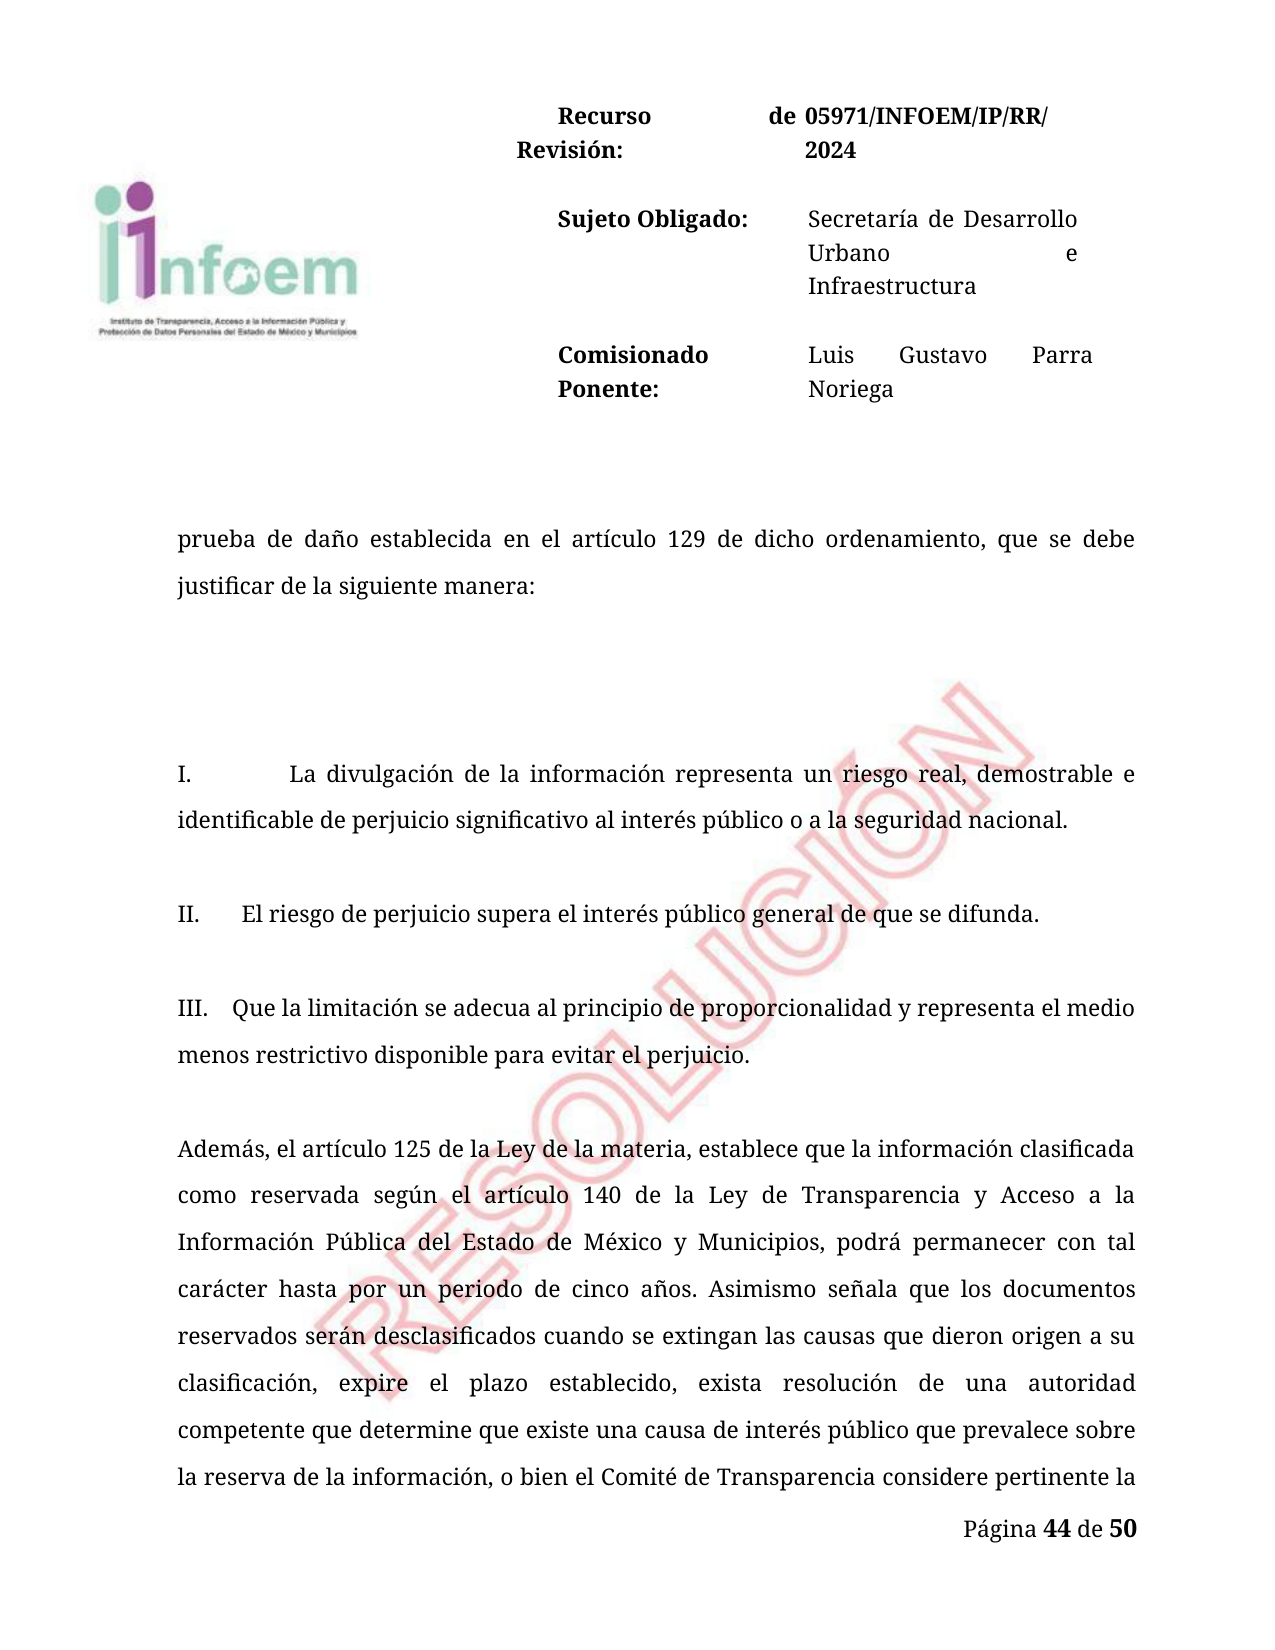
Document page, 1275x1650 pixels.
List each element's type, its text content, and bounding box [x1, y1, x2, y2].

picture [0, 116, 1275, 1650]
text III. Que la limitación se adecua al principio de proporcionalidad y representa el medio menos restrictivo disponible para evitar el perjuicio. [177, 992, 1137, 1070]
text I. La divulgación de la información representa un riesgo real, demostrable e identificable de perjuicio significativo al interés público o a la seguridad nacional. [177, 757, 1137, 836]
text Además, el artículo 125 de la Ley de la materia, establece que la información clasificada como reservada según el artículo 140 de la Ley de Transparencia y Acceso a la Información Pública del Estado de México y Municipios, podrá permanecer con tal carácter hasta por un periodo de cinco años. Asimismo señala que los documentos reservados serán desclasificados cuando se extingan las causas que dieron origen a su clasificación, expire el plazo establecido, exista resolución de una autoridad competente que determine que existe una causa de interés público que prevalece sobre la reserva de la información, o bien el Comité de Transparencia considere pertinente la desclasificación o se trate de información que esté relacionada con violaciones graves a derechos humanos o delitos de lesa humanidad; por lo que, en las versiones públicas, deberá clasificar los escritos que formen parte de un procedimiento de verificación de la información contenida en la Entrega-Recepción, en trámite. [177, 1132, 1137, 1492]
picture [922, 116, 930, 123]
text II. El riesgo de perjuicio supera el interés público general de que se difunda. [177, 898, 1137, 929]
text Sobre el particular, cabe traer a colación el artículo 141 de la Ley de Transparencia y Acceso a la Información Pública del Estado de México y Municipios, que establece que las causales de reserva se deberán fundar y motivar, a través de la aplicación de la prueba de daño establecida en el artículo 129 de dicho ordenamiento, que se debe justificar de la siguiente manera: [177, 523, 1137, 601]
